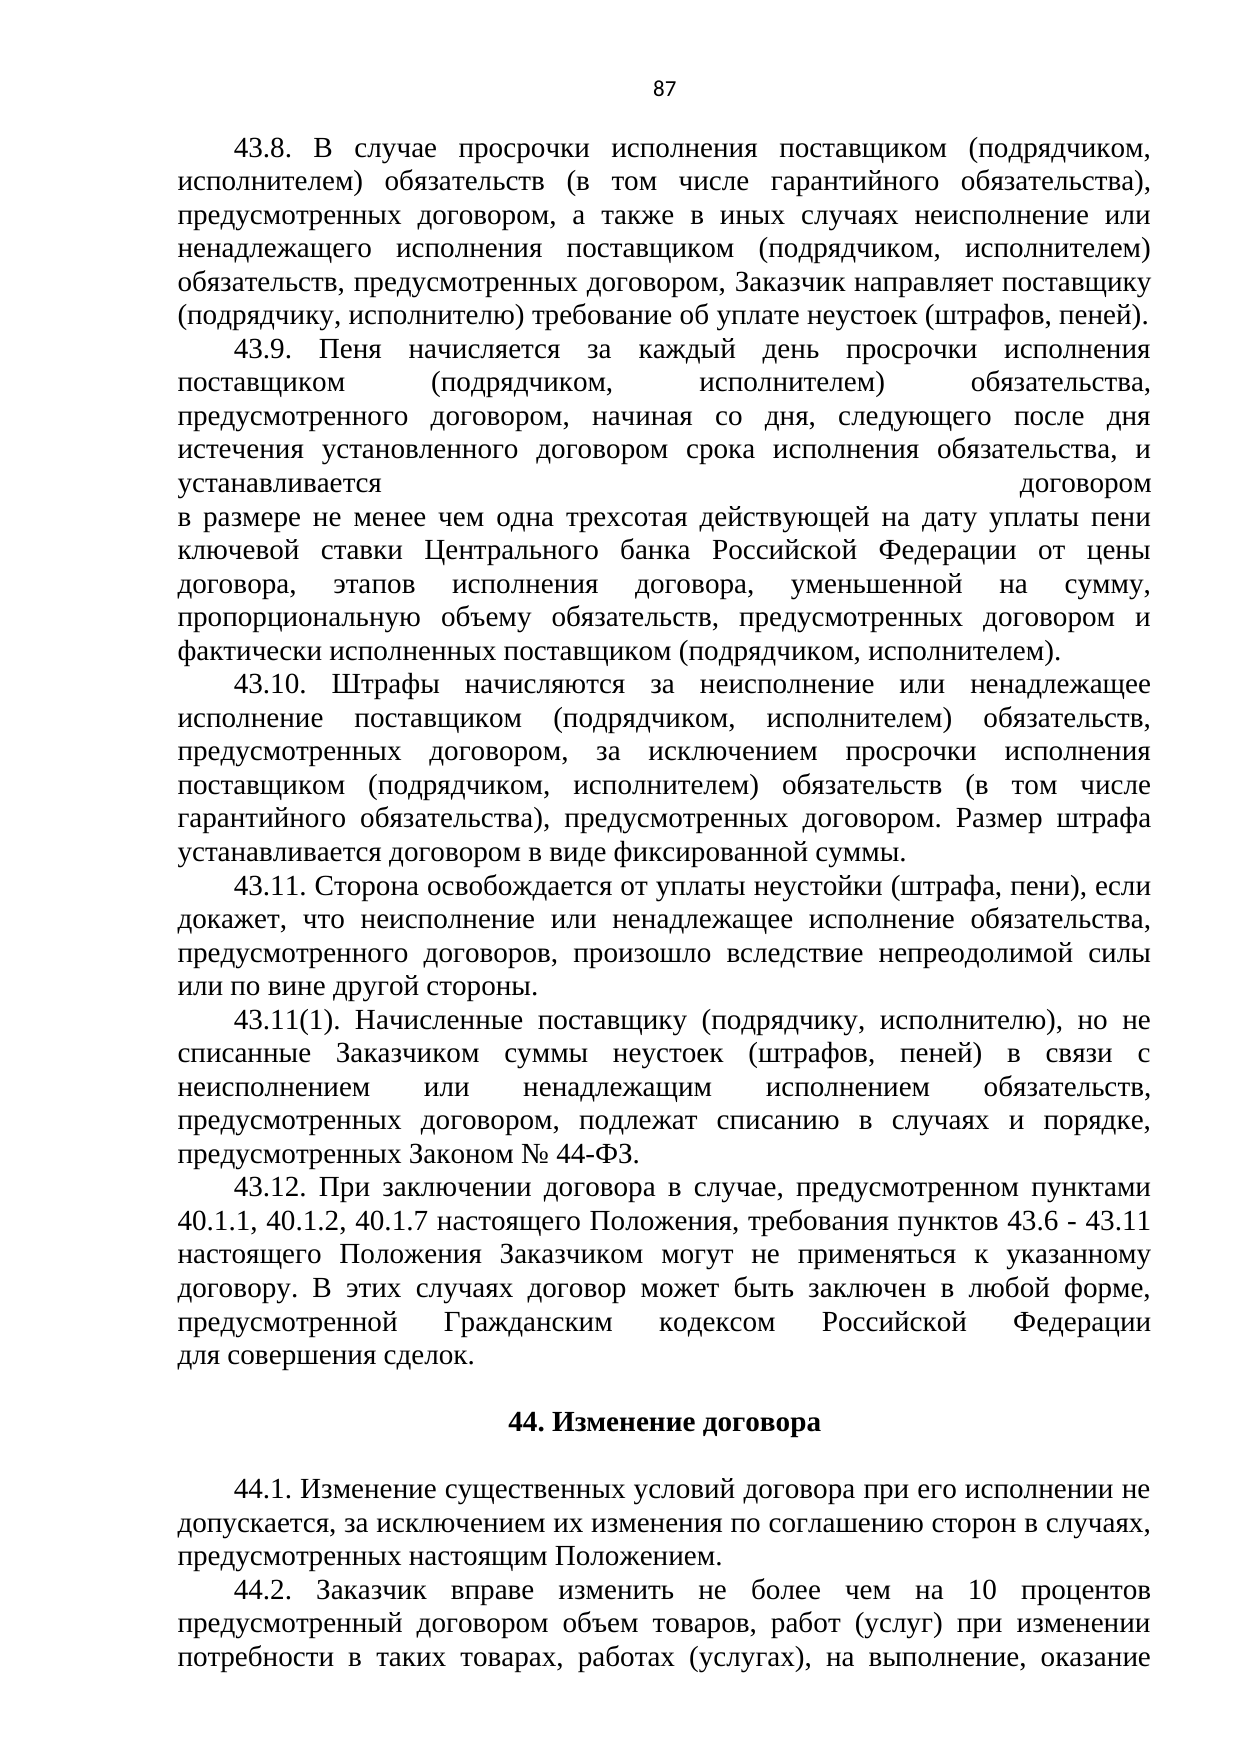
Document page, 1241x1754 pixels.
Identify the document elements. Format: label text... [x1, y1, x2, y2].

text 43.8. В случае просрочки исполнения поставщиком (подрядчиком, исполнителем) обязательств (в том числе гарантийного обязательства), предусмотренных договором, а также в иных случаях неисполнение или ненадлежащего исполнения поставщиком (подрядчиком, исполнителем) обязательств, предусмотренных договором, Заказчик направляет поставщику (подрядчику, исполнителю) требование об уплате неустоек (штрафов, пеней). [177, 130, 1152, 331]
text 43.11(1). Начисленные поставщику (подрядчику, исполнителю), но не списанные Заказчиком суммы неустоек (штрафов, пеней) в связи с неисполнением или ненадлежащим исполнением обязательств, предусмотренных договором, подлежат списанию в случаях и порядке, предусмотренных Законом № 44-ФЗ. [177, 1002, 1152, 1169]
text 43.11. Сторона освобождается от уплаты неустойки (штрафа, пени), если докажет, что неисполнение или ненадлежащее исполнение обязательства, предусмотренного договоров, произошло вследствие непреодолимой силы или по вине другой стороны. [177, 868, 1152, 1002]
text 43.10. Штрафы начисляются за неисполнение или ненадлежащее исполнение поставщиком (подрядчиком, исполнителем) обязательств, предусмотренных договором, за исключением просрочки исполнения поставщиком (подрядчиком, исполнителем) обязательств (в том числе гарантийного обязательства), предусмотренных договором. Размер штрафа устанавливается договором в виде фиксированной суммы. [177, 666, 1152, 868]
text 43.9. Пеня начисляется за каждый день просрочки исполнения поставщиком (подрядчиком, исполнителем) обязательства, предусмотренного договором, начиная со дня, следующего после дня истечения установленного договором срока исполнения обязательства, и устанавливается договором в размере не менее чем одна трехсотая действующей на дату уплаты пени ключевой ставки Центрального банка Российской Федерации от цены договора, этапов исполнения договора, уменьшенной на сумму, пропорциональную объему обязательств, предусмотренных договором и фактически исполненных поставщиком (подрядчиком, исполнителем). [177, 331, 1152, 666]
text 43.12. При заключении договора в случае, предусмотренном пунктами 40.1.1, 40.1.2, 40.1.7 настоящего Положения, требования пунктов 43.6 - 43.11 настоящего Положения Заказчиком могут не применяться к указанному договору. В этих случаях договор может быть заключен в любой форме, предусмотренной Гражданским кодексом Российской Федерации для совершения сделок. [177, 1169, 1152, 1371]
text 44. Изменение договора [177, 1404, 1152, 1438]
text 44.1. Изменение существенных условий договора при его исполнении не допускается, за исключением их изменения по соглашению сторон в случаях, предусмотренных настоящим Положением. [177, 1471, 1152, 1572]
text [177, 1572, 1152, 1673]
